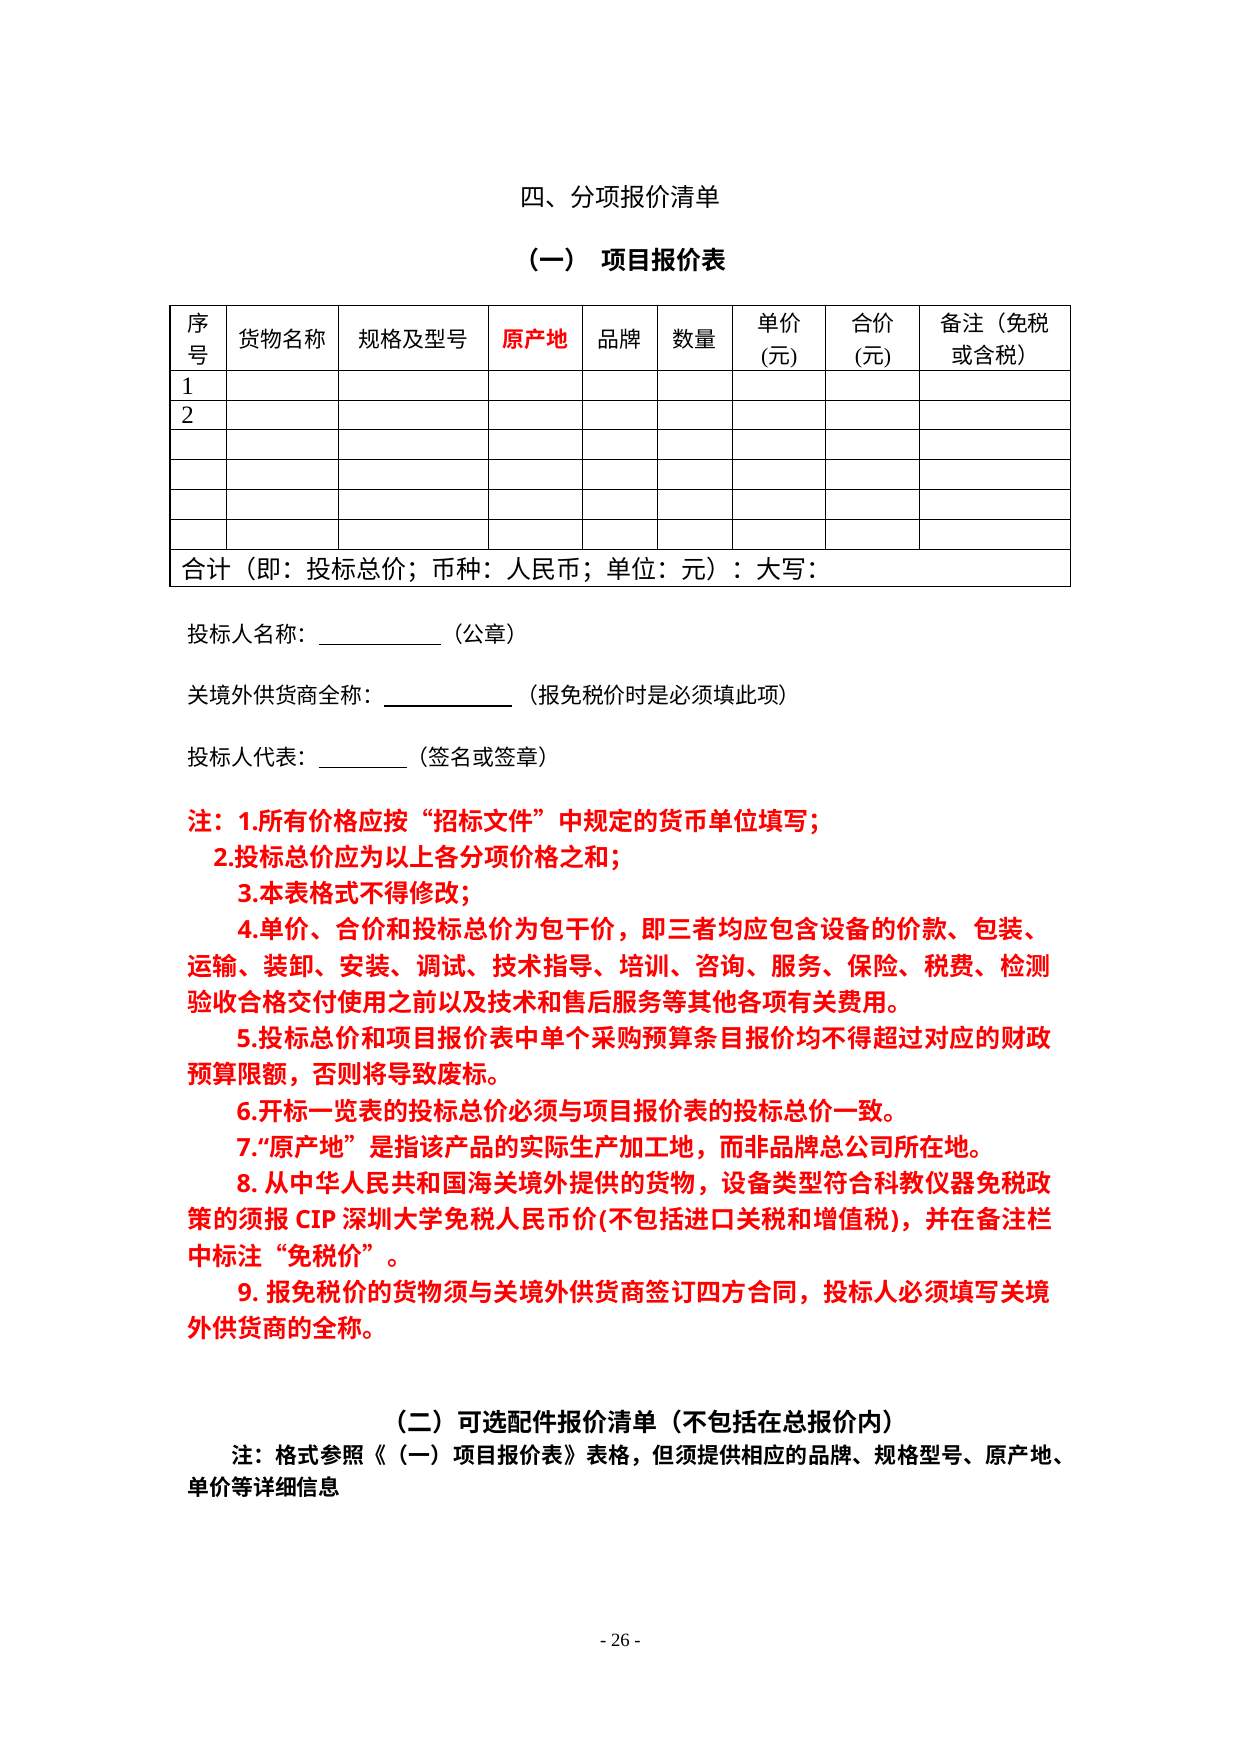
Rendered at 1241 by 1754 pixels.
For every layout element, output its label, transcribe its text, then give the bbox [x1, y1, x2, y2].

table_cell [227, 371, 338, 399]
table_cell [583, 430, 657, 459]
table_header 货物名称 [227, 306, 338, 370]
table_cell [583, 401, 657, 429]
text 4.单价、合价和投标总价为包干价，即三者均应包含设备的价款、包装、运输、装卸、安装、调试、技术指导、培训、咨询、服务、保险、税费、检测、验收合格交付使用之前以及技术和售后服务等其他各项有关费用。 [187, 910, 1053, 1018]
table_cell [733, 520, 825, 548]
table_cell [658, 490, 732, 519]
table_cell 2 [171, 401, 226, 429]
text 投标人名称： （公章） [187, 617, 1053, 648]
table_cell [489, 520, 582, 548]
table_header 序号 [171, 306, 226, 370]
table_cell [227, 460, 338, 489]
text 3.本表格式不得修改； [187, 873, 1053, 910]
text 关境外供货商全称： （报免税价时是必须填此项） [187, 678, 1053, 710]
table_cell [339, 460, 488, 489]
table_header 合价(元) [826, 306, 919, 370]
table_cell [489, 460, 582, 489]
table_header 原产地 [489, 306, 582, 370]
table_cell [227, 520, 338, 548]
text 2.投标总价应为以上各分项价格之和； [187, 837, 1053, 873]
table_cell [826, 490, 919, 519]
table_header 规格及型号 [339, 306, 488, 370]
text 5.投标总价和项目报价表中单个采购预算条目报价均不得超过对应的财政预算限额，否则将导致废标。 [187, 1018, 1053, 1091]
text （二）可选配件报价清单（不包括在总报价内） [187, 1402, 1053, 1438]
table_cell [658, 371, 732, 399]
table_cell [733, 371, 825, 399]
table_cell [658, 401, 732, 429]
table_cell [920, 401, 1070, 429]
table_cell [583, 490, 657, 519]
table_cell [339, 371, 488, 399]
table_cell [733, 460, 825, 489]
table_cell [920, 460, 1070, 489]
table_cell [171, 520, 226, 548]
table_cell 1 [171, 371, 226, 399]
table_cell [489, 371, 582, 399]
subtitle 四、分项报价清单 [187, 177, 1053, 213]
list 项目报价表 [187, 240, 1053, 277]
table_cell [826, 460, 919, 489]
text 注：1.所有价格应按“招标文件”中规定的货币单位填写； [187, 801, 1053, 837]
table_cell [171, 490, 226, 519]
table_cell [227, 401, 338, 429]
table_cell [583, 520, 657, 548]
table_cell [489, 401, 582, 429]
table_cell [733, 490, 825, 519]
text 注：格式参照《（一）项目报价表》表格，但须提供相应的品牌、规格型号、原产地、单价等详细信息 [187, 1438, 1053, 1502]
table_cell [171, 430, 226, 459]
table_cell [920, 371, 1070, 399]
table_cell [826, 520, 919, 548]
table_header 备注（免税或含税） [920, 306, 1070, 370]
table_cell [583, 460, 657, 489]
table_cell [826, 430, 919, 459]
table_cell [227, 430, 338, 459]
table_cell [339, 490, 488, 519]
table_cell [658, 520, 732, 548]
table_cell 合计（即：投标总价；币种：人民币；单位：元）：大写： [171, 550, 1070, 586]
table_cell [658, 460, 732, 489]
table_header 单价(元) [733, 306, 825, 370]
table_header 品牌 [583, 306, 657, 370]
table_cell [658, 430, 732, 459]
text 6.开标一览表的投标总价必须与项目报价表的投标总价一致。 [187, 1091, 1053, 1127]
table_cell [733, 430, 825, 459]
table_cell [583, 371, 657, 399]
table_cell [489, 430, 582, 459]
table_header 数量 [658, 306, 732, 370]
table_cell [826, 401, 919, 429]
table_cell [339, 520, 488, 548]
table_cell [920, 490, 1070, 519]
table_cell [489, 490, 582, 519]
table_cell [920, 430, 1070, 459]
table_cell [733, 401, 825, 429]
text 9. 报免税价的货物须与关境外供货商签订四方合同，投标人必须填写关境外供货商的全称。 [187, 1272, 1053, 1345]
table_cell [339, 401, 488, 429]
text 8. 从中华人民共和国海关境外提供的货物，设备类型符合科教仪器免税政策的须报CIP深圳大学免税人民币价(不包括进口关税和增值税)，并在备注栏中标注“免税价”。 [187, 1163, 1053, 1272]
table_cell [227, 490, 338, 519]
table_cell [339, 430, 488, 459]
table_cell [171, 460, 226, 489]
table_cell [920, 520, 1070, 548]
table_cell [826, 371, 919, 399]
text 7.“原产地”是指该产品的实际生产加工地，而非品牌总公司所在地。 [187, 1127, 1053, 1163]
text 投标人代表： （签名或签章） [187, 739, 1053, 771]
